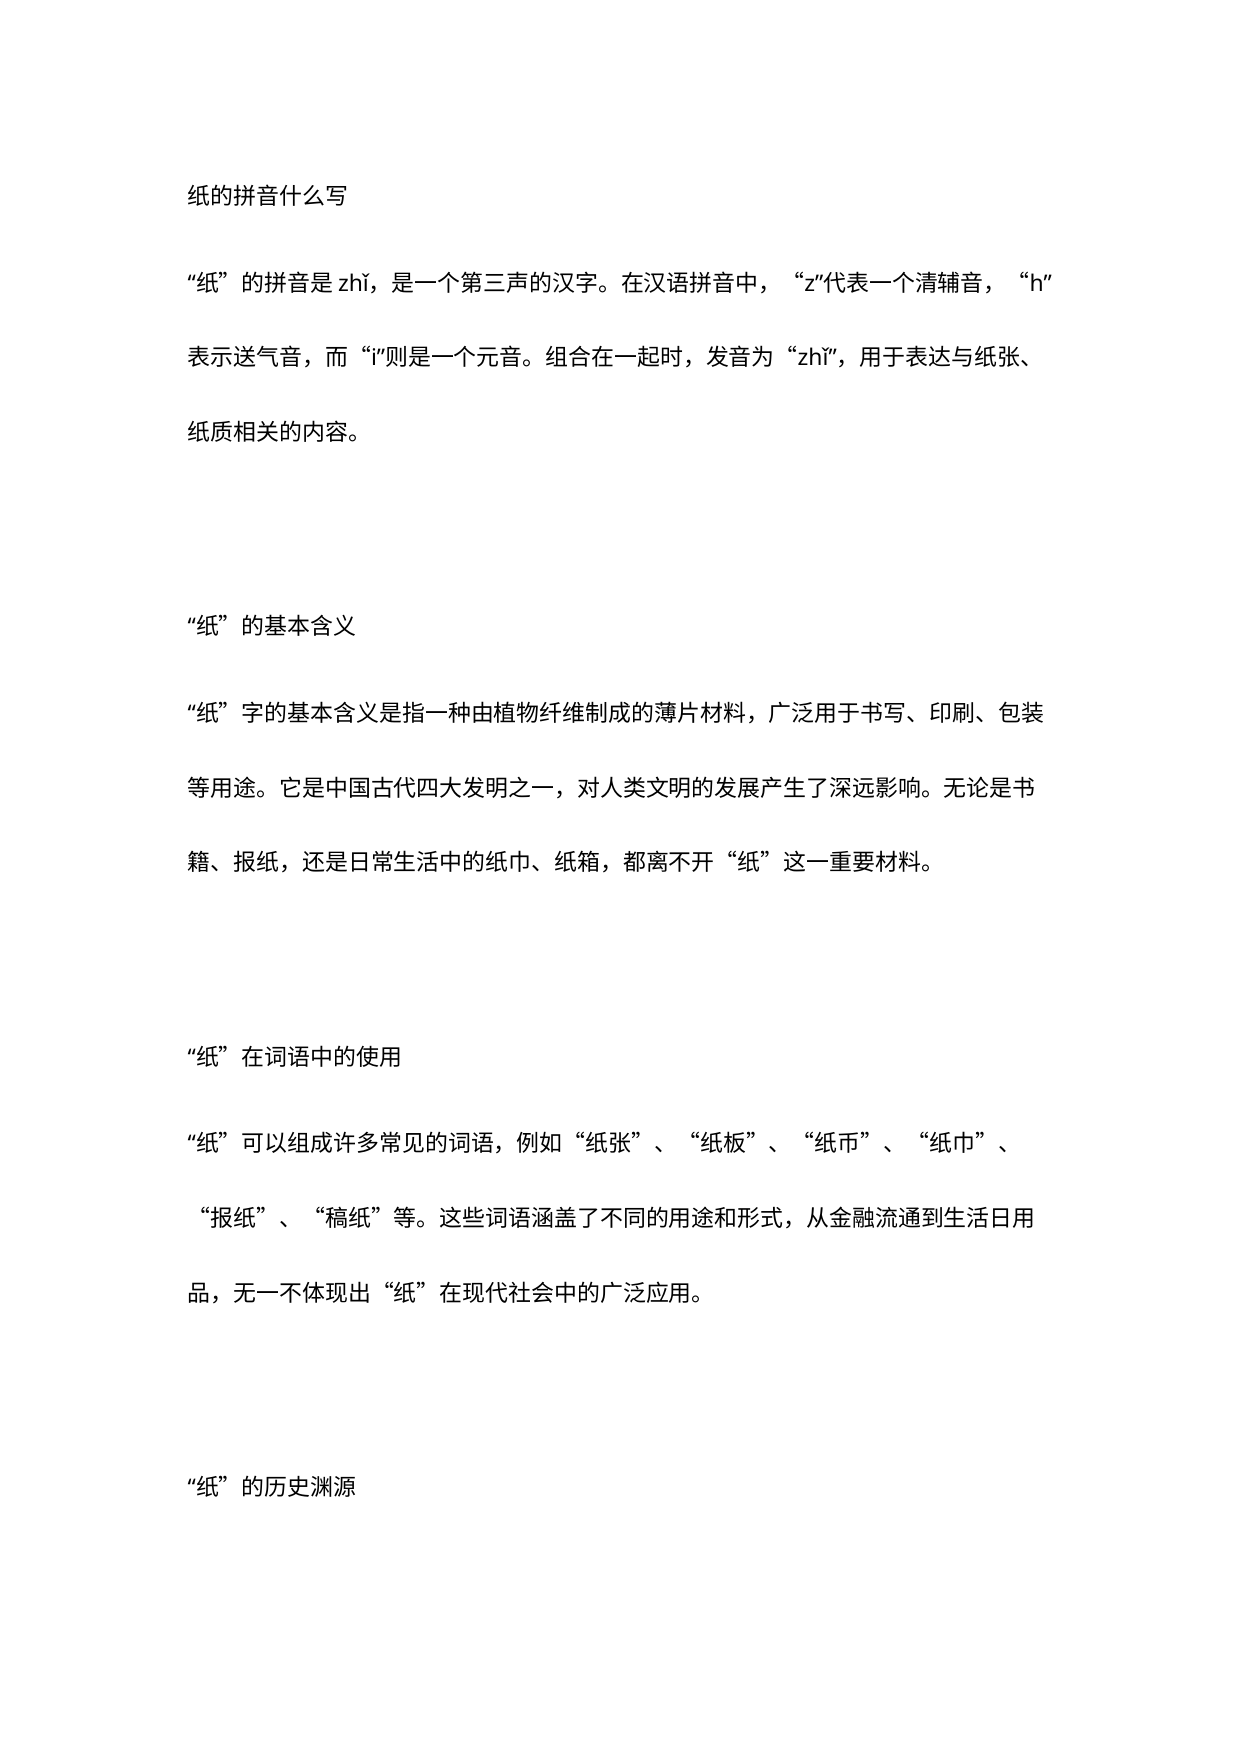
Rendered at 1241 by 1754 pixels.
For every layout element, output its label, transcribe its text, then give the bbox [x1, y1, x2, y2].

text “纸”字的基本含义是指一种由植物纤维制成的薄片材料，广泛用于书写、印刷、包装等用途。它是中国古代四大发明之一，对人类文明的发展产生了深远影响。无论是书籍、报纸，还是日常生活中的纸巾、纸箱，都离不开“纸”这一重要材料。 [187, 679, 1053, 893]
text “纸”在词语中的使用 [187, 1022, 1053, 1087]
text “纸”的历史渊源 [187, 1453, 1053, 1518]
text “纸”的基本含义 [187, 592, 1053, 657]
text “纸”可以组成许多常见的词语，例如“纸张”、“纸板”、“纸币”、“纸巾”、“报纸”、“稿纸”等。这些词语涵盖了不同的用途和形式，从金融流通到生活日用品，无一不体现出“纸”在现代社会中的广泛应用。 [187, 1109, 1053, 1323]
text “纸”的拼音是zhǐ，是一个第三声的汉字。在汉语拼音中，“z”代表一个清辅音，“h”表示送气音，而“i”则是一个元音。组合在一起时，发音为“zhǐ”，用于表达与纸张、纸质相关的内容。 [187, 248, 1053, 463]
text 纸的拼音什么写 [187, 162, 1053, 227]
